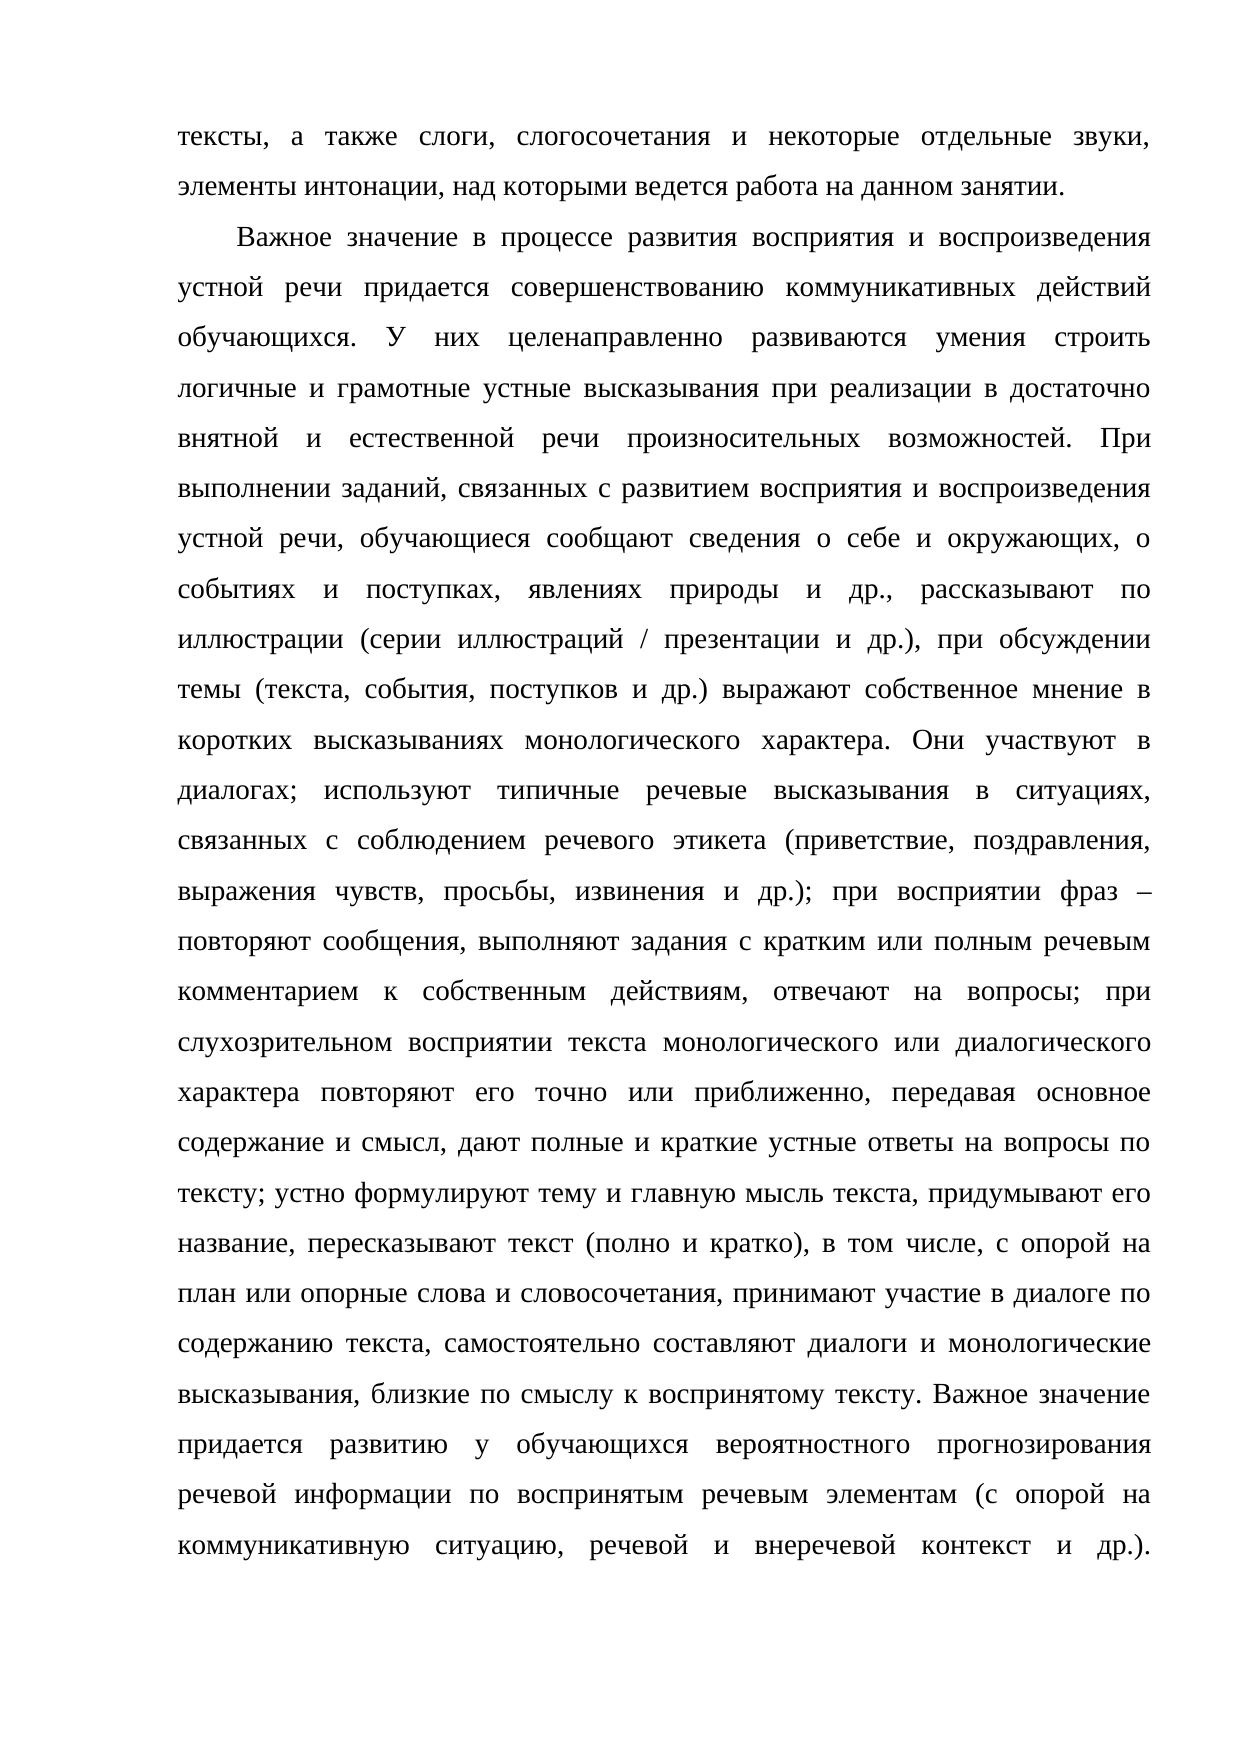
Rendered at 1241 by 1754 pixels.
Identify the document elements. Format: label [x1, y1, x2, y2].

text [177, 118, 1151, 202]
text [177, 219, 1152, 1560]
